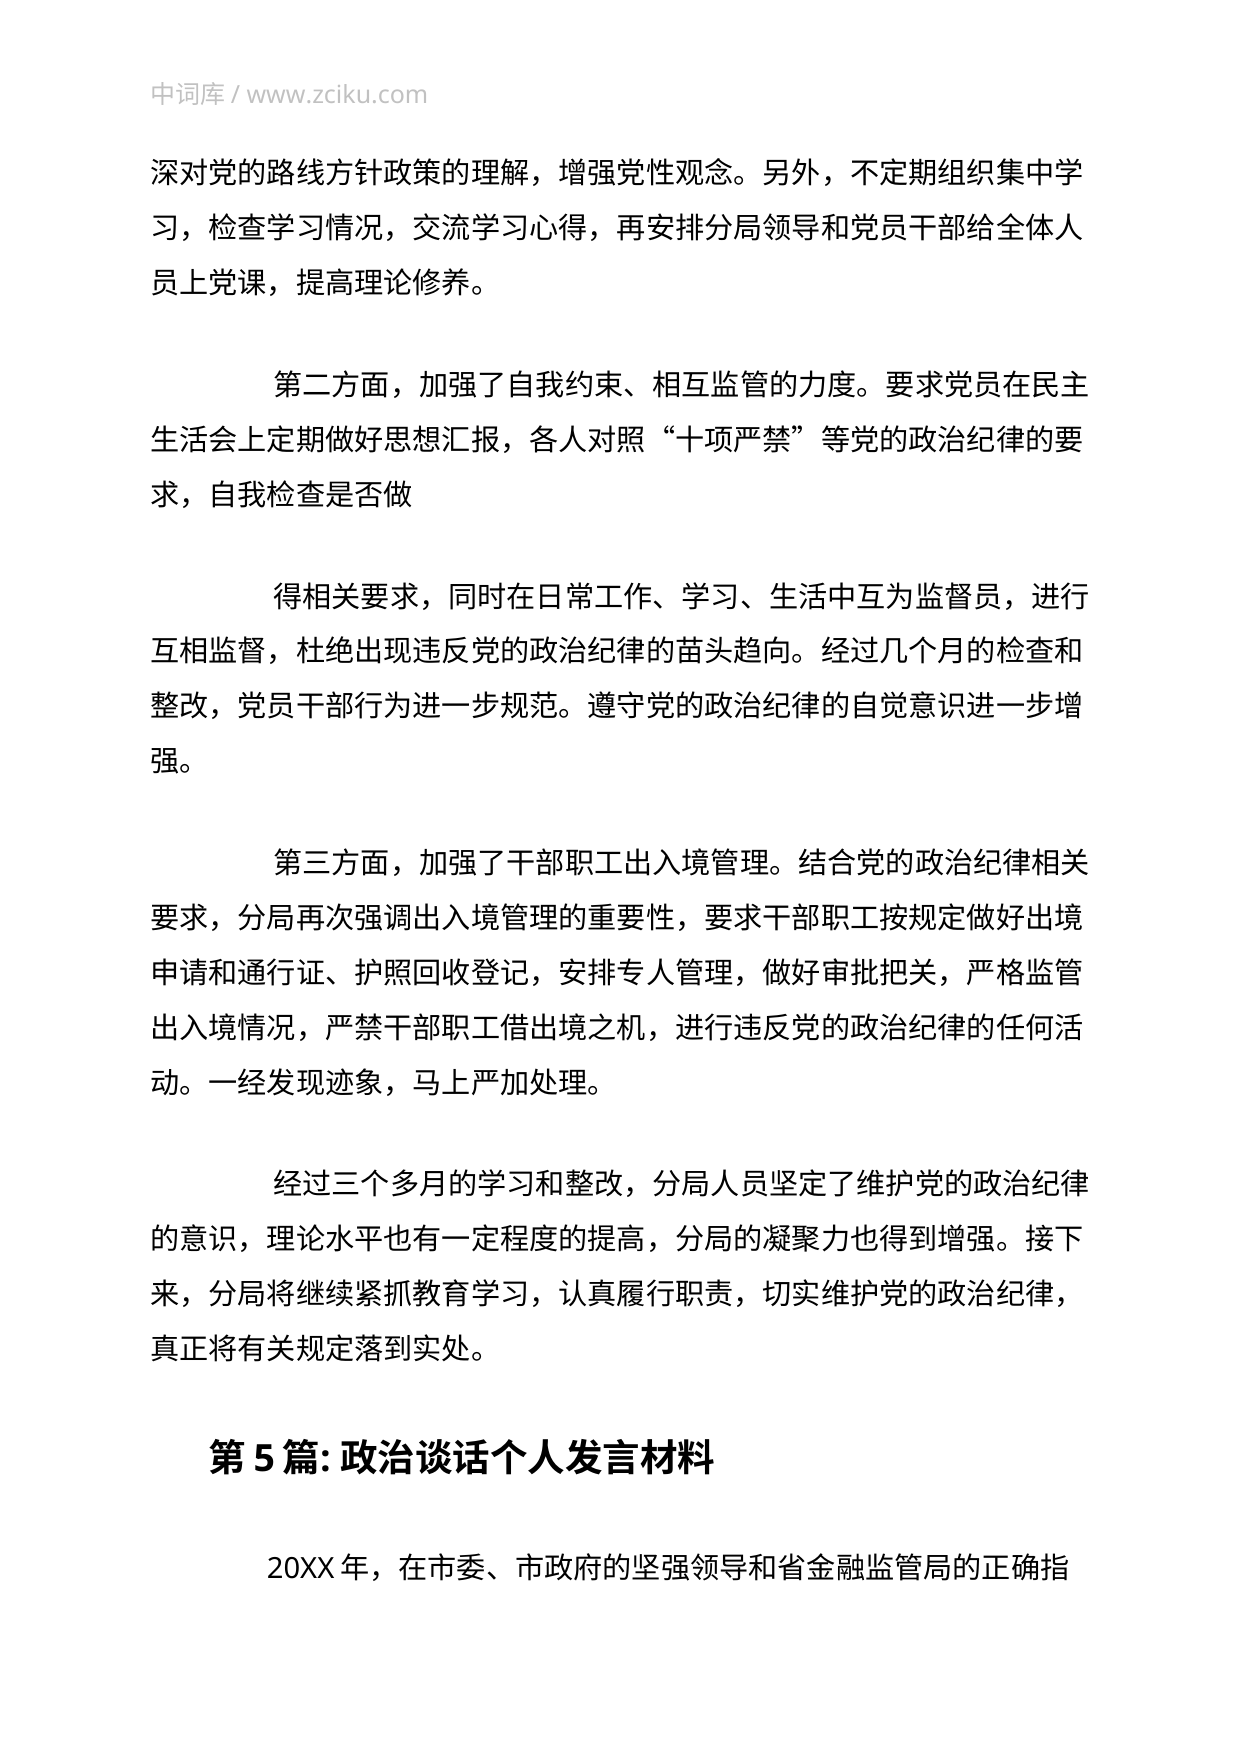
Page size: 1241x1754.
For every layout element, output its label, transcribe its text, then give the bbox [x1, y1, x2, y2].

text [150, 1545, 1090, 1587]
text 第5篇: 政治谈话个人发言材料 [150, 1427, 1090, 1482]
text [150, 150, 1090, 302]
text 得相关要求，同时在日常工作、学习、生活中互为监督员，进行互相监督，杜绝出现违反党的政治纪律的苗头趋向。经过几个月的检查和整改，党员干部行为进一步规范。遵守党的政治纪律的自觉意识进一步增强。 [150, 573, 1090, 780]
text 第二方面，加强了自我约束、相互监管的力度。要求党员在民主生活会上定期做好思想汇报，各人对照“十项严禁”等党的政治纪律的要求，自我检查是否做 [150, 362, 1090, 514]
text 经过三个多月的学习和整改，分局人员坚定了维护党的政治纪律的意识，理论水平也有一定程度的提高，分局的凝聚力也得到增强。接下来，分局将继续紧抓教育学习，认真履行职责，切实维护党的政治纪律，真正将有关规定落到实处。 [150, 1161, 1090, 1368]
text 第三方面，加强了干部职工出入境管理。结合党的政治纪律相关要求，分局再次强调出入境管理的重要性，要求干部职工按规定做好出境申请和通行证、护照回收登记，安排专人管理，做好审批把关，严格监管出入境情况，严禁干部职工借出境之机，进行违反党的政治纪律的任何活动。一经发现迹象，马上严加处理。 [150, 839, 1090, 1101]
